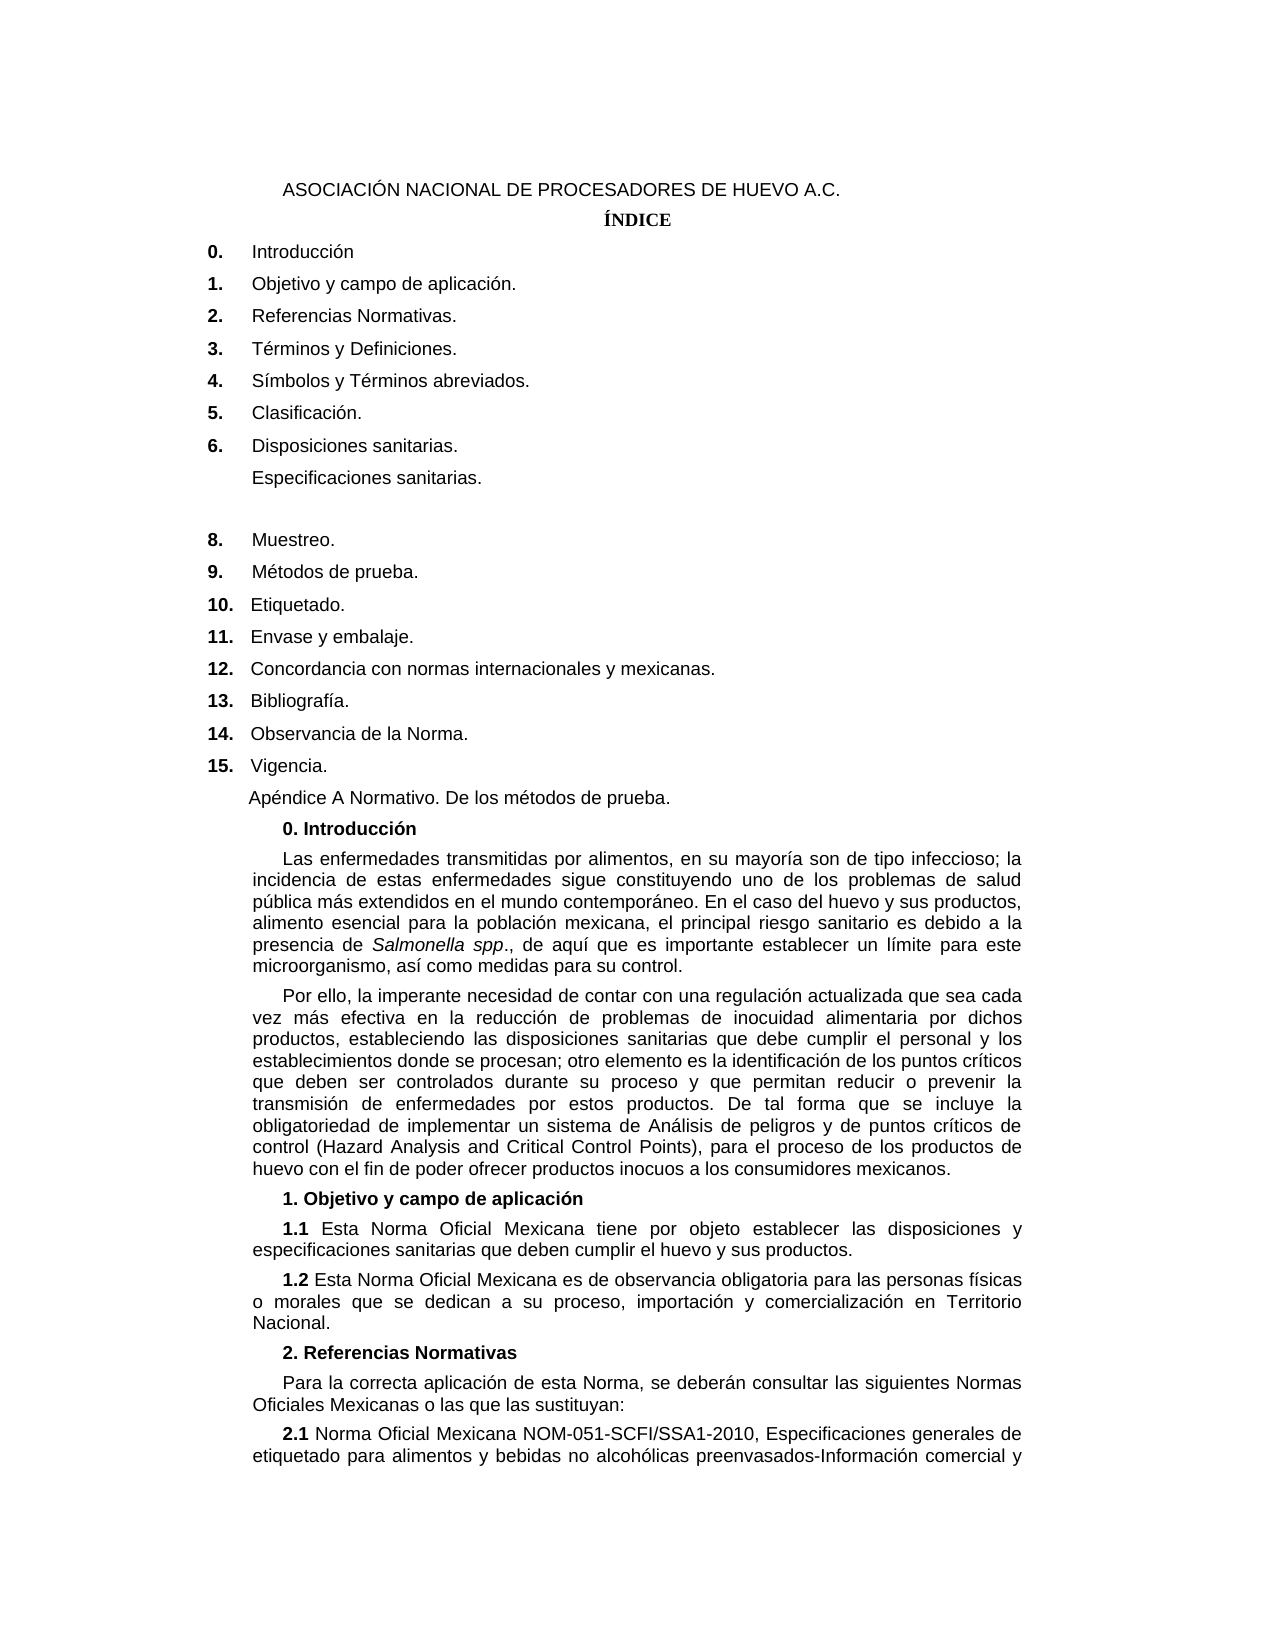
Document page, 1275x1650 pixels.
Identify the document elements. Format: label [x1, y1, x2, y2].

table_header [200, 148, 1075, 1498]
